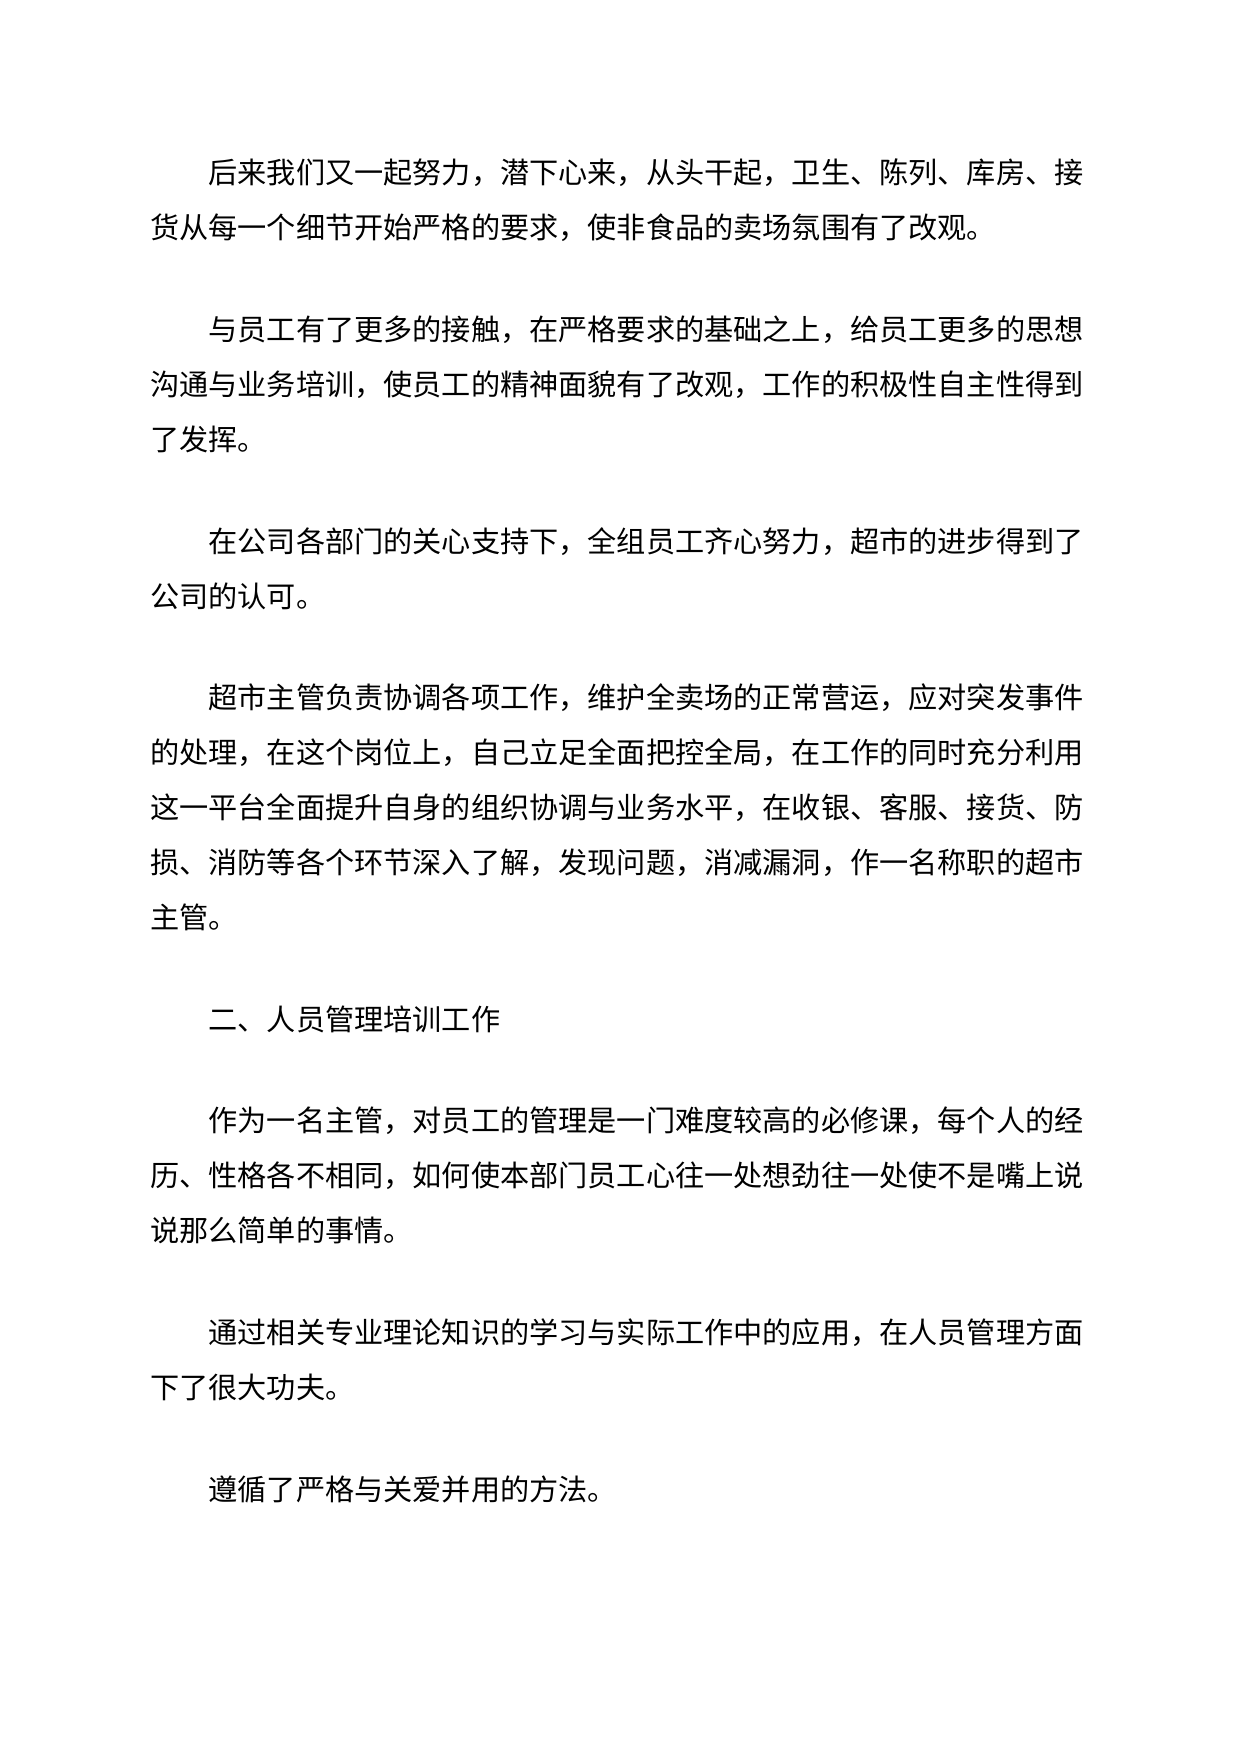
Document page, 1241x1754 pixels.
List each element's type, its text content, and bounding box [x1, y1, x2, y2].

text 通过相关专业理论知识的学习与实际工作中的应用，在人员管理方面下了很大功夫。 [150, 1309, 1090, 1407]
text 后来我们又一起努力，潜下心来，从头干起，卫生、陈列、库房、接货从每一个细节开始严格的要求，使非食品的卖场氛围有了改观。 [150, 150, 1090, 247]
text 在公司各部门的关心支持下，全组员工齐心努力，超市的进步得到了公司的认可。 [150, 518, 1090, 615]
text 遵循了严格与关爱并用的方法。 [150, 1466, 1090, 1508]
text 二、人员管理培训工作 [150, 996, 1090, 1038]
text 作为一名主管，对员工的管理是一门难度较高的必修课，每个人的经历、性格各不相同，如何使本部门员工心往一处想劲往一处使不是嘴上说说那么简单的事情。 [150, 1098, 1090, 1250]
text 与员工有了更多的接触，在严格要求的基础之上，给员工更多的思想沟通与业务培训，使员工的精神面貌有了改观，工作的积极性自主性得到了发挥。 [150, 307, 1090, 459]
text 超市主管负责协调各项工作，维护全卖场的正常营运，应对突发事件的处理，在这个岗位上，自己立足全面把控全局，在工作的同时充分利用这一平台全面提升自身的组织协调与业务水平，在收银、客服、接货、防损、消防等各个环节深入了解，发现问题，消减漏洞，作一名称职的超市主管。 [150, 675, 1090, 937]
